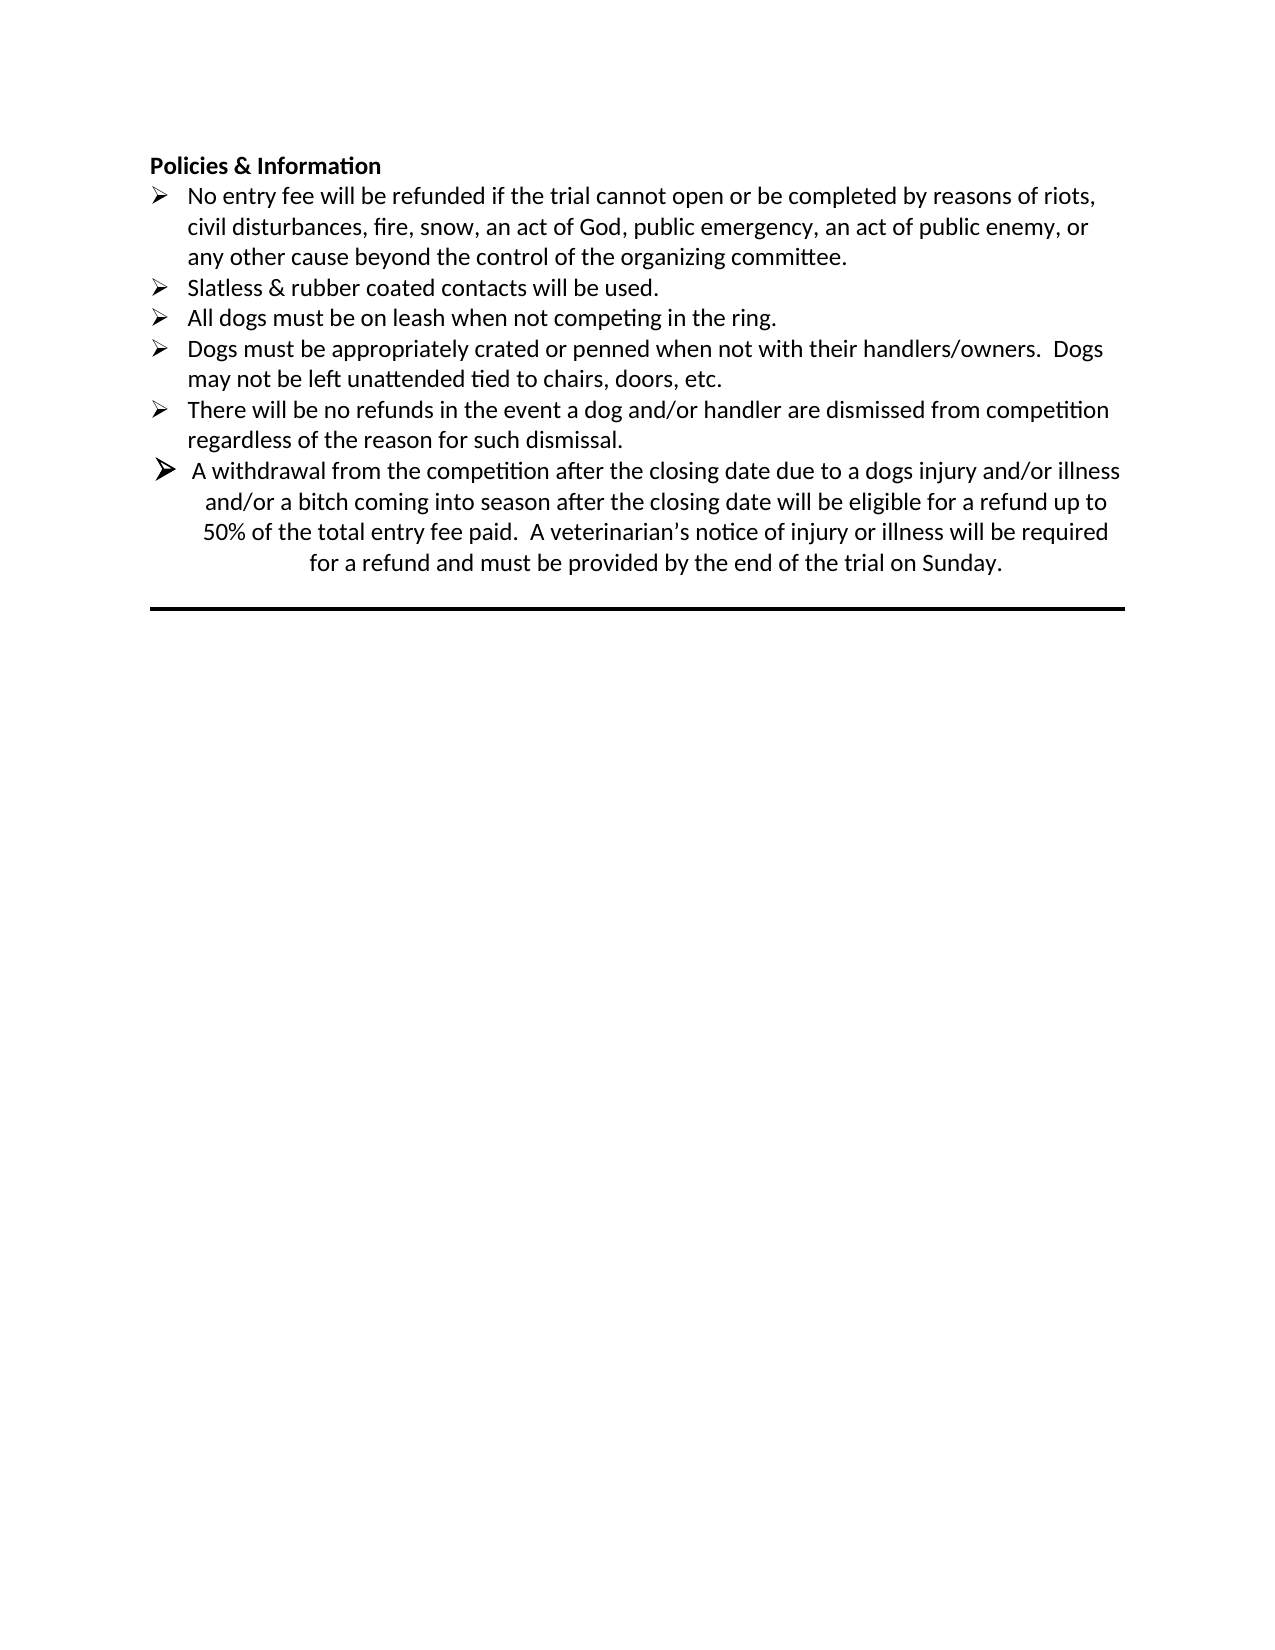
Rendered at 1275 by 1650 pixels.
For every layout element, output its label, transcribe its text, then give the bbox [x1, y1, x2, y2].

list A withdrawal from the competition after the closing date due to a dogs injury and/or illness and/or a bitch coming into season after the closing date will be eligible for a refund up to 50% of the total entry fee paid. A veterinarian’s notice of injury or illness will be required for a refund and must be provided by the end of the trial on Sunday. [150, 455, 1125, 577]
list Dogs must be appropriately crated or penned when not with their handlers/owners. Dogs may not be left unattended tied to chairs, doors, etc. [150, 333, 1125, 394]
list There will be no refunds in the event a dog and/or handler are dismissed from competition regardless of the reason for such dismissal. [150, 394, 1125, 455]
list No entry fee will be refunded if the trial cannot open or be completed by reasons of riots, civil disturbances, fire, snow, an act of God, public emergency, an act of public enemy, or any other cause beyond the control of the organizing committee. [150, 181, 1125, 272]
list Slatless & rubber coated contacts will be used. [150, 272, 1125, 303]
list All dogs must be on leash when not competing in the ring. [150, 303, 1125, 333]
text Policies & Information [150, 150, 1125, 181]
